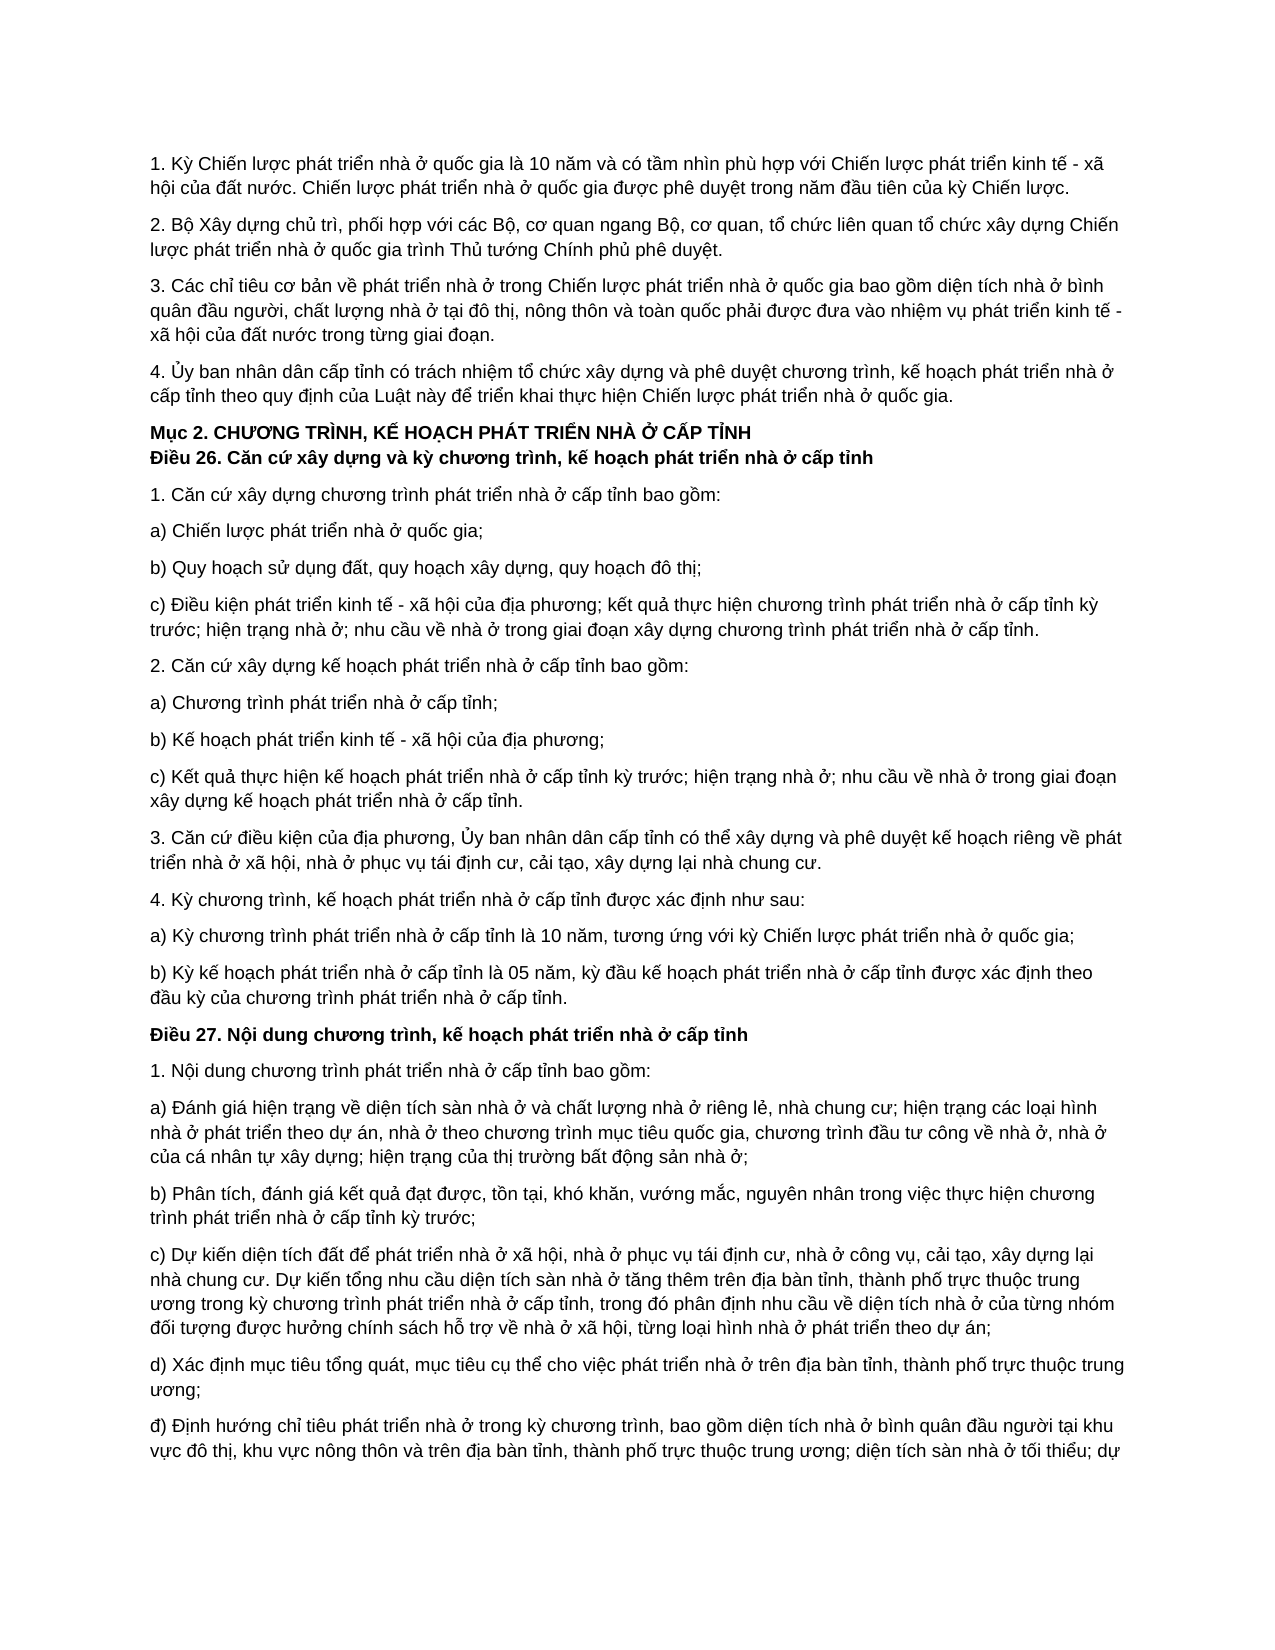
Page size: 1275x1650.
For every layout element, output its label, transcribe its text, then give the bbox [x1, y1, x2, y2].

text b) Kỳ kế hoạch phát triển nhà ở cấp tỉnh là 05 năm, kỳ đầu kế hoạch phát triển nhà ở cấp tỉnh được xác định theo đầu kỳ của chương trình phát triển nhà ở cấp tỉnh. [150, 959, 1125, 1008]
text 1. Kỳ Chiến lược phát triển nhà ở quốc gia là 10 năm và có tầm nhìn phù hợp với Chiến lược phát triển kinh tế - xã hội của đất nước. Chiến lược phát triển nhà ở quốc gia được phê duyệt trong năm đầu tiên của kỳ Chiến lược. [150, 150, 1125, 199]
text 4. Kỳ chương trình, kế hoạch phát triển nhà ở cấp tỉnh được xác định như sau: [150, 886, 1125, 910]
text b) Phân tích, đánh giá kết quả đạt được, tồn tại, khó khăn, vướng mắc, nguyên nhân trong việc thực hiện chương trình phát triển nhà ở cấp tỉnh kỳ trước; [150, 1180, 1125, 1229]
text 3. Các chỉ tiêu cơ bản về phát triển nhà ở trong Chiến lược phát triển nhà ở quốc gia bao gồm diện tích nhà ở bình quân đầu người, chất lượng nhà ở tại đô thị, nông thôn và toàn quốc phải được đưa vào nhiệm vụ phát triển kinh tế - xã hội của đất nước trong từng giai đoạn. [150, 272, 1125, 346]
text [150, 1412, 1125, 1461]
text a) Chương trình phát triển nhà ở cấp tỉnh; [150, 689, 1125, 714]
text 2. Căn cứ xây dựng kế hoạch phát triển nhà ở cấp tỉnh bao gồm: [150, 652, 1125, 677]
text a) Chiến lược phát triển nhà ở quốc gia; [150, 517, 1125, 542]
text c) Dự kiến diện tích đất để phát triển nhà ở xã hội, nhà ở phục vụ tái định cư, nhà ở công vụ, cải tạo, xây dựng lại nhà chung cư. Dự kiến tổng nhu cầu diện tích sàn nhà ở tăng thêm trên địa bàn tỉnh, thành phố trực thuộc trung ương trong kỳ chương trình phát triển nhà ở cấp tỉnh, trong đó phân định nhu cầu về diện tích nhà ở của từng nhóm đối tượng được hưởng chính sách hỗ trợ về nhà ở xã hội, từng loại hình nhà ở phát triển theo dự án; [150, 1241, 1125, 1339]
text Mục 2. CHƯƠNG TRÌNH, KẾ HOẠCH PHÁT TRIỂN NHÀ Ở CẤP TỈNH [150, 419, 1125, 444]
text a) Kỳ chương trình phát triển nhà ở cấp tỉnh là 10 năm, tương ứng với kỳ Chiến lược phát triển nhà ở quốc gia; [150, 922, 1125, 947]
text b) Kế hoạch phát triển kinh tế - xã hội của địa phương; [150, 726, 1125, 751]
text c) Kết quả thực hiện kế hoạch phát triển nhà ở cấp tỉnh kỳ trước; hiện trạng nhà ở; nhu cầu về nhà ở trong giai đoạn xây dựng kế hoạch phát triển nhà ở cấp tỉnh. [150, 763, 1125, 812]
text Điều 27. Nội dung chương trình, kế hoạch phát triển nhà ở cấp tỉnh [150, 1021, 1125, 1045]
text 2. Bộ Xây dựng chủ trì, phối hợp với các Bộ, cơ quan ngang Bộ, cơ quan, tổ chức liên quan tổ chức xây dựng Chiến lược phát triển nhà ở quốc gia trình Thủ tướng Chính phủ phê duyệt. [150, 211, 1125, 260]
text 1. Nội dung chương trình phát triển nhà ở cấp tỉnh bao gồm: [150, 1057, 1125, 1082]
text a) Đánh giá hiện trạng về diện tích sàn nhà ở và chất lượng nhà ở riêng lẻ, nhà chung cư; hiện trạng các loại hình nhà ở phát triển theo dự án, nhà ở theo chương trình mục tiêu quốc gia, chương trình đầu tư công về nhà ở, nhà ở của cá nhân tự xây dựng; hiện trạng của thị trường bất động sản nhà ở; [150, 1094, 1125, 1167]
text c) Điều kiện phát triển kinh tế - xã hội của địa phương; kết quả thực hiện chương trình phát triển nhà ở cấp tỉnh kỳ trước; hiện trạng nhà ở; nhu cầu về nhà ở trong giai đoạn xây dựng chương trình phát triển nhà ở cấp tỉnh. [150, 591, 1125, 640]
text Điều 26. Căn cứ xây dựng và kỳ chương trình, kế hoạch phát triển nhà ở cấp tỉnh [150, 444, 1125, 468]
text b) Quy hoạch sử dụng đất, quy hoạch xây dựng, quy hoạch đô thị; [150, 554, 1125, 579]
text 3. Căn cứ điều kiện của địa phương, Ủy ban nhân dân cấp tỉnh có thể xây dựng và phê duyệt kế hoạch riêng về phát triển nhà ở xã hội, nhà ở phục vụ tái định cư, cải tạo, xây dựng lại nhà chung cư. [150, 824, 1125, 873]
text d) Xác định mục tiêu tổng quát, mục tiêu cụ thể cho việc phát triển nhà ở trên địa bàn tỉnh, thành phố trực thuộc trung ương; [150, 1351, 1125, 1400]
text 1. Căn cứ xây dựng chương trình phát triển nhà ở cấp tỉnh bao gồm: [150, 481, 1125, 505]
text 4. Ủy ban nhân dân cấp tỉnh có trách nhiệm tổ chức xây dựng và phê duyệt chương trình, kế hoạch phát triển nhà ở cấp tỉnh theo quy định của Luật này để triển khai thực hiện Chiến lược phát triển nhà ở quốc gia. [150, 358, 1125, 407]
